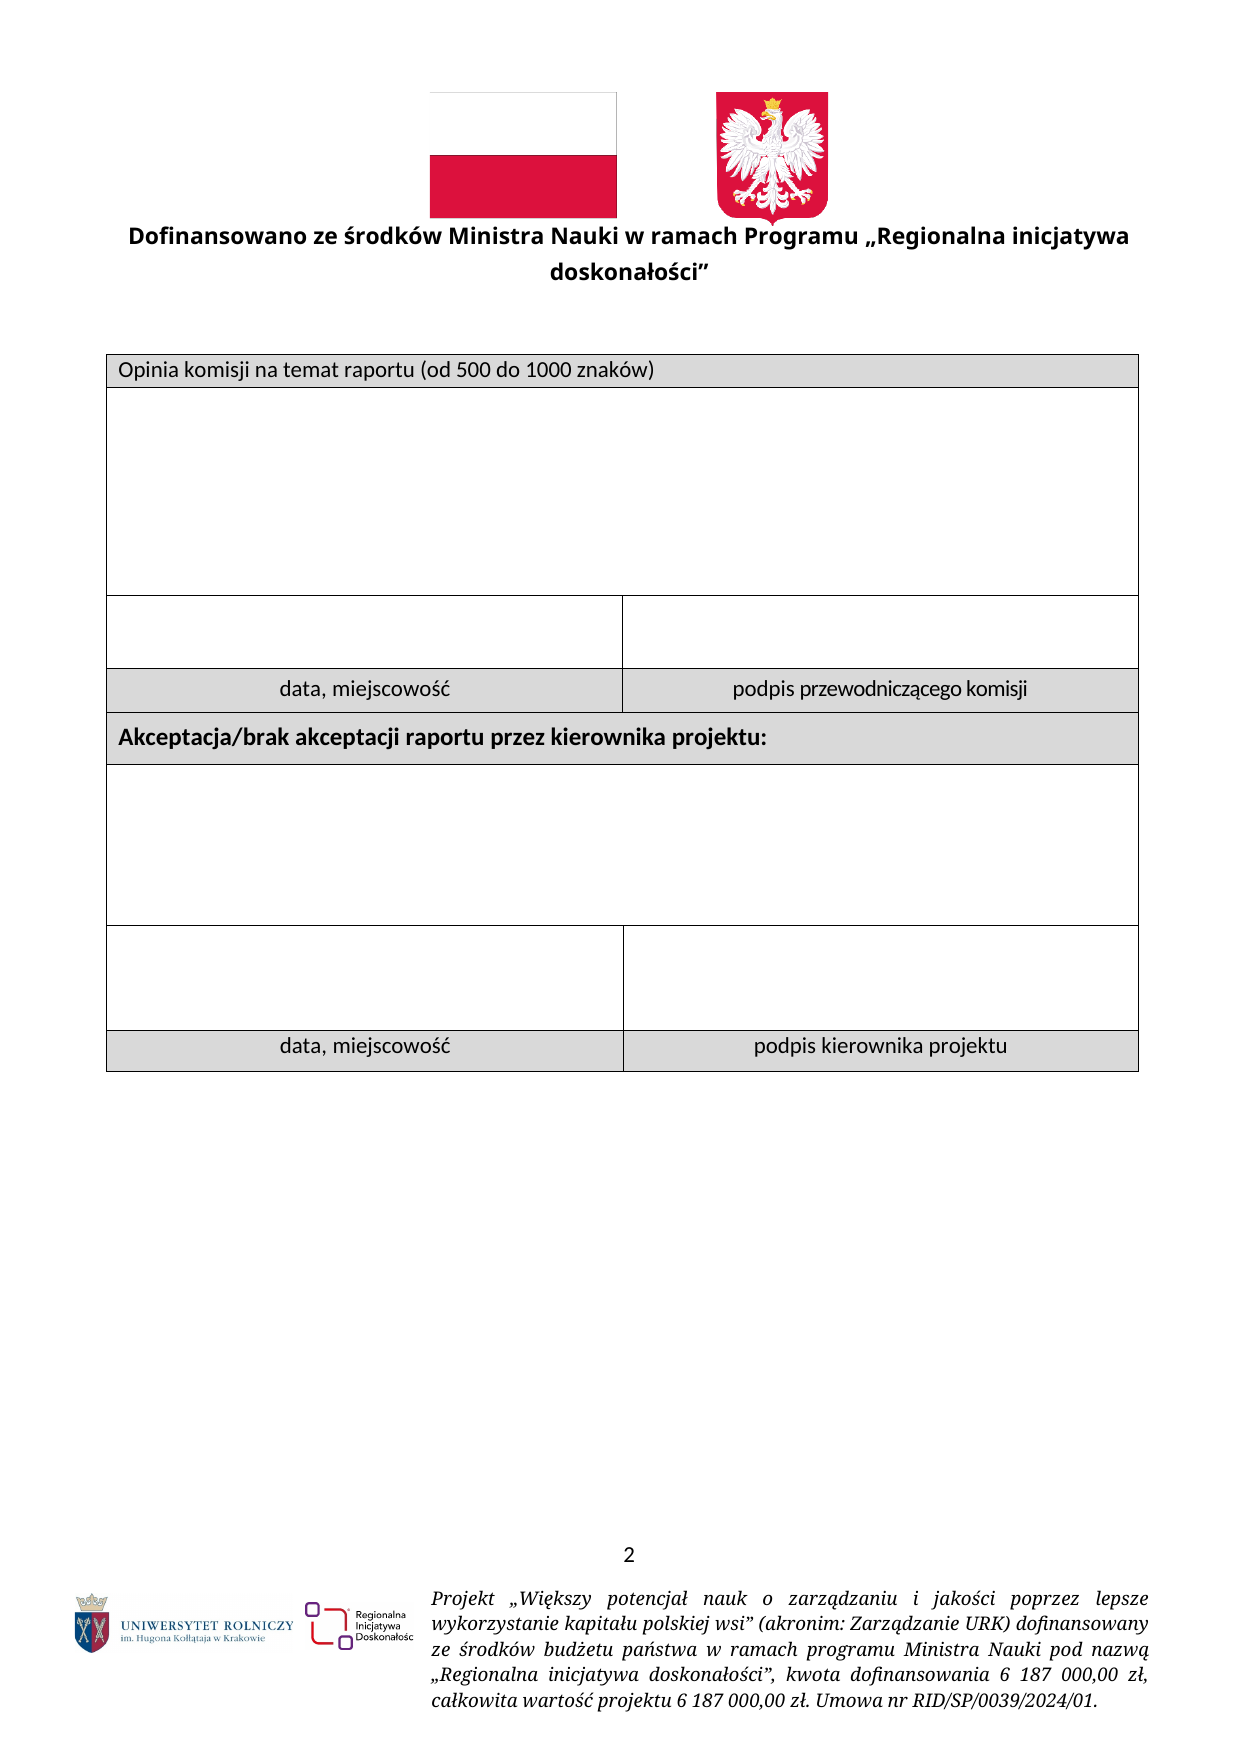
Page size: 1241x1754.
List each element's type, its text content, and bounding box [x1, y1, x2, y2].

table_cell podpis przewodniczącego komisji [623, 669, 1138, 712]
table_cell [623, 596, 1138, 668]
table_cell podpis kierownika projektu [624, 1031, 1138, 1071]
picture [74, 1593, 294, 1653]
table_cell data, miejscowość [107, 669, 622, 712]
table_cell [107, 388, 1138, 595]
table_cell [107, 596, 622, 668]
table_header Opinia komisji na temat raportu (od 500 do 1000 znaków) [107, 355, 1138, 387]
table_cell [624, 926, 1138, 1030]
picture [305, 1602, 414, 1650]
table_cell Akceptacja/brak akceptacji raportu przez kierownika projektu: [107, 713, 1138, 764]
picture [429, 92, 829, 226]
table_cell [107, 765, 1138, 925]
table_cell [107, 926, 623, 1030]
table_cell data, miejscowość [107, 1031, 623, 1071]
